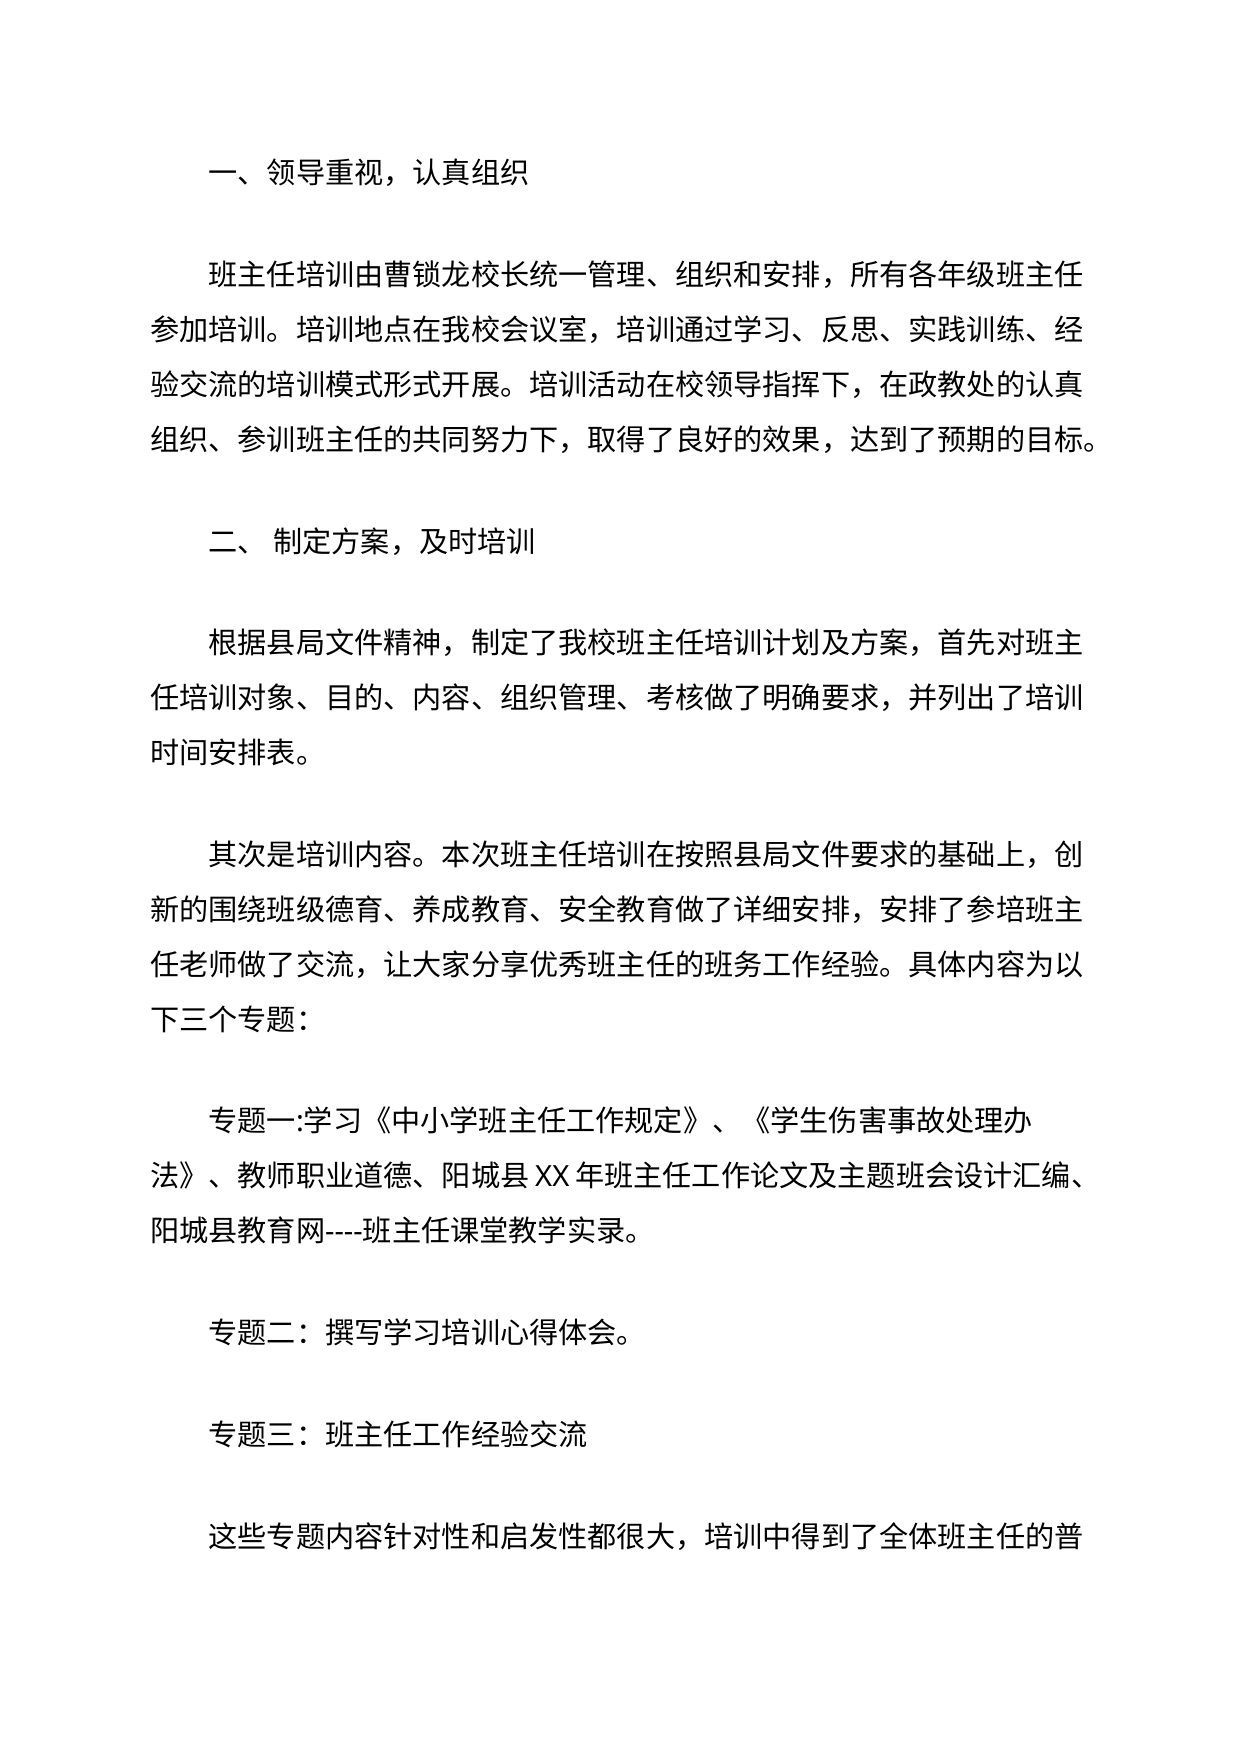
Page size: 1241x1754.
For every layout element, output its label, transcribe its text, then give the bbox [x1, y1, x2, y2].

text 专题二：撰写学习培训心得体会。 [150, 1310, 1090, 1352]
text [150, 1513, 1090, 1556]
text 其次是培训内容。本次班主任培训在按照县局文件要求的基础上，创新的围绕班级德育、养成教育、安全教育做了详细安排，安排了参培班主任老师做了交流，让大家分享优秀班主任的班务工作经验。具体内容为以下三个专题： [150, 832, 1090, 1038]
text 班主任培训由曹锁龙校长统一管理、组织和安排，所有各年级班主任参加培训。培训地点在我校会议室，培训通过学习、反思、实践训练、经验交流的培训模式形式开展。培训活动在校领导指挥下，在政教处的认真组织、参训班主任的共同努力下，取得了良好的效果，达到了预期的目标。 [150, 252, 1090, 459]
text 专题一:学习《中小学班主任工作规定》、《学生伤害事故处理办法》、教师职业道德、阳城县XX年班主任工作论文及主题班会设计汇编、阳城县教育网----班主任课堂教学实录。 [150, 1098, 1090, 1250]
text 根据县局文件精神，制定了我校班主任培训计划及方案，首先对班主任培训对象、目的、内容、组织管理、考核做了明确要求，并列出了培训时间安排表。 [150, 620, 1090, 772]
text 专题三：班主任工作经验交流 [150, 1412, 1090, 1454]
text 一、领导重视，认真组织 [150, 150, 1090, 192]
text 二、 制定方案，及时培训 [150, 518, 1090, 561]
